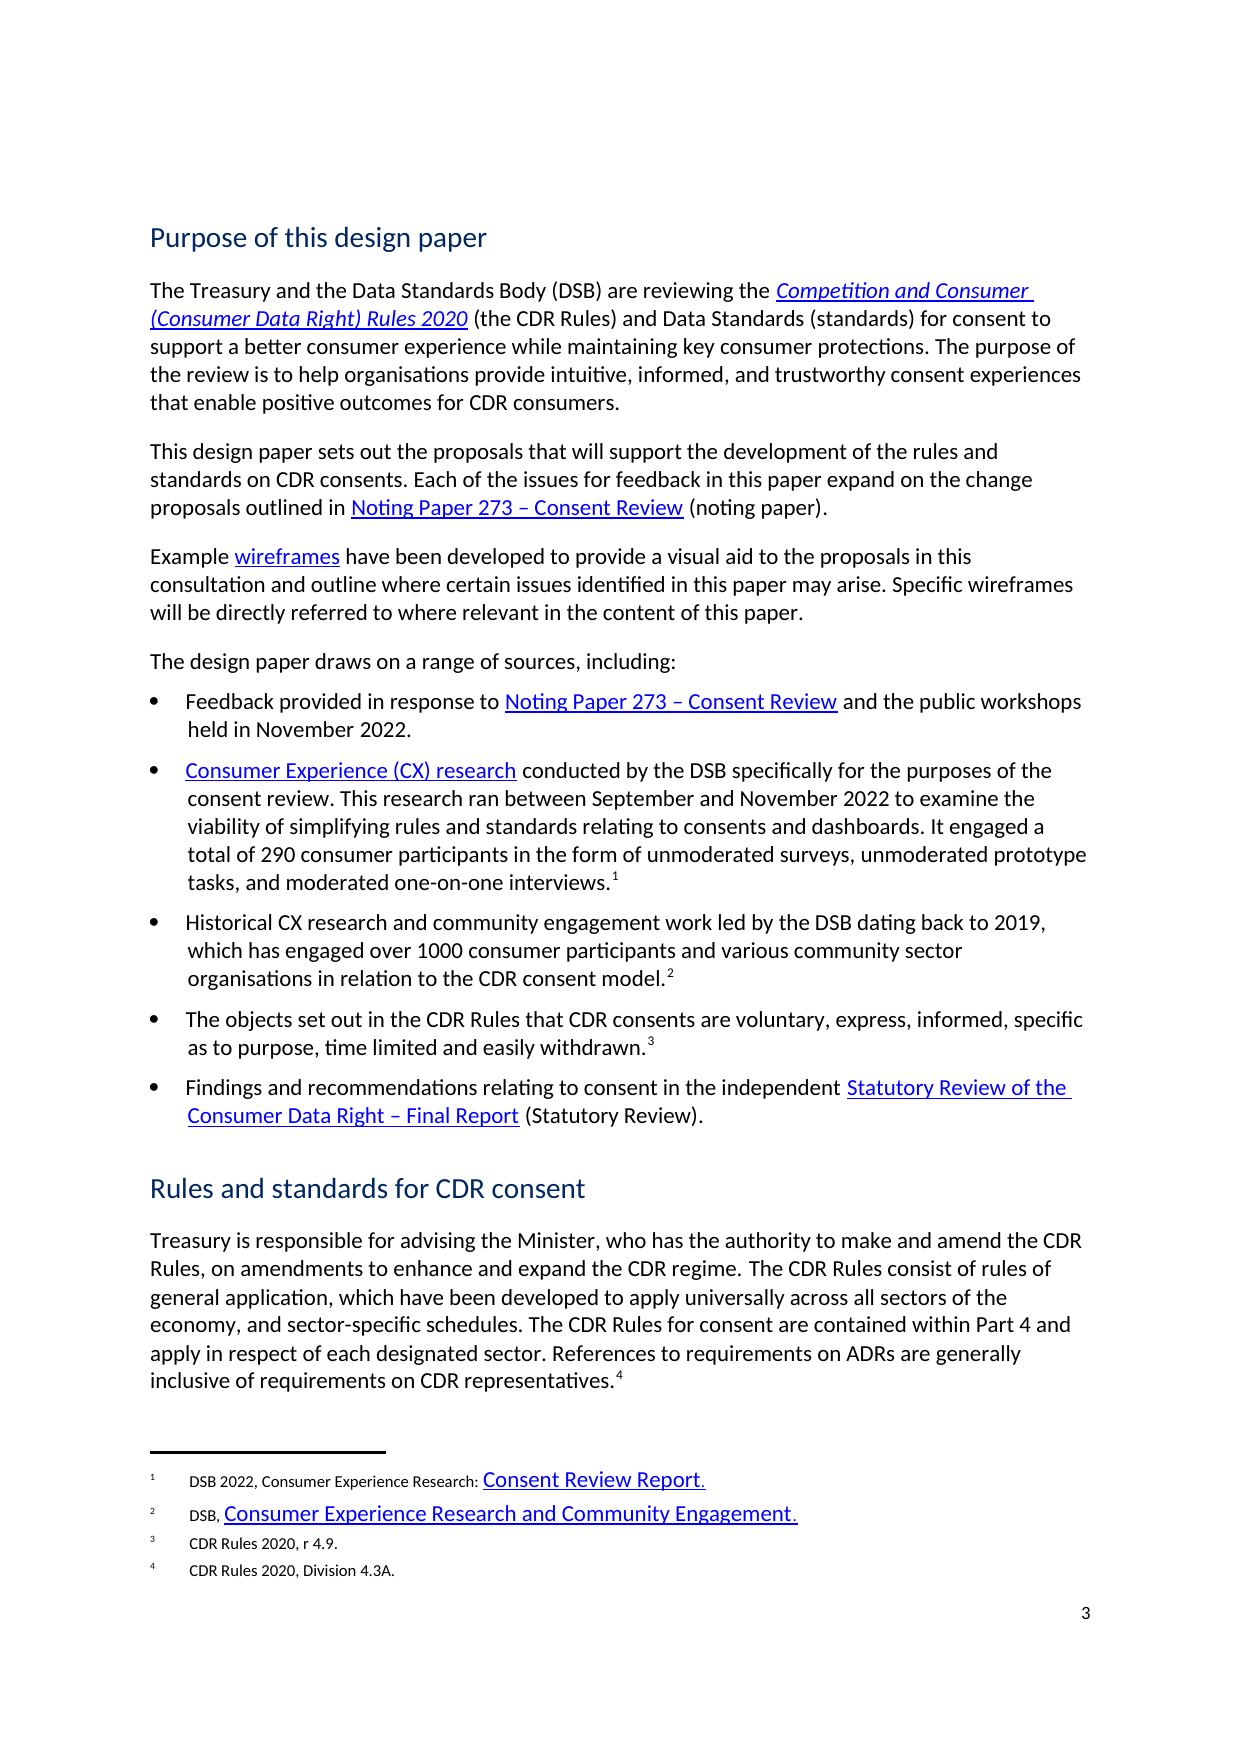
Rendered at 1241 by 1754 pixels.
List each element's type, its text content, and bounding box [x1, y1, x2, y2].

text Findings and recommendations relating to consent in the independent Statutory Review of the Consumer Data Right – Final Report (Statutory Review). [150, 1073, 1090, 1129]
text The Treasury and the Data Standards Body (DSB) are reviewing the Competition and Consumer (Consumer Data Right) Rules 2020 (the CDR Rules) and Data Standards (standards) for consent to support a better consumer experience while maintaining key consumer protections. The purpose of the review is to help organisations provide intuitive, informed, and trustworthy consent experiences that enable positive outcomes for CDR consumers. [150, 276, 1090, 416]
text The objects set out in the CDR Rules that CDR consents are voluntary, express, informed, specific as to purpose, time limited and easily withdrawn. [150, 1005, 1090, 1061]
text The design paper draws on a range of sources, including: [150, 647, 1090, 675]
text Historical CX research and community engagement work led by the DSB dating back to 2019, which has engaged over 1000 consumer participants and various community sector organisations in relation to the CDR consent model. [150, 908, 1090, 992]
text This design paper sets out the proposals that will support the development of the rules and standards on CDR consents. Each of the issues for feedback in this paper expand on the change proposals outlined in Noting Paper 273 – Consent Review (noting paper). [150, 437, 1090, 521]
text Feedback provided in response to Noting Paper 273 – Consent Review and the public workshops held in November 2022. [150, 687, 1090, 743]
text Consumer Experience (CX) research conducted by the DSB specifically for the purposes of the consent review. This research ran between September and November 2022 to examine the viability of simplifying rules and standards relating to consents and dashboards. It engaged a total of 290 consumer participants in the form of unmoderated surveys, unmoderated prototype tasks, and moderated one-on-one interviews. [150, 756, 1090, 896]
subtitle Purpose of this design paper [150, 219, 1090, 255]
text Example wireframes have been developed to provide a visual aid to the proposals in this consultation and outline where certain issues identified in this paper may arise. Specific wireframes will be directly referred to where relevant in the content of this paper. [150, 542, 1090, 626]
text Treasury is responsible for advising the Minister, who has the authority to make and amend the CDR Rules, on amendments to enhance and expand the CDR regime. The CDR Rules consist of rules of general application, which have been developed to apply universally across all sectors of the economy, and sector-specific schedules. The CDR Rules for consent are contained within Part 4 and apply in respect of each designated sector. References to requirements on ADRs are generally inclusive of requirements on CDR representatives. [150, 1227, 1090, 1395]
subtitle Rules and standards for CDR consent [150, 1170, 1090, 1206]
